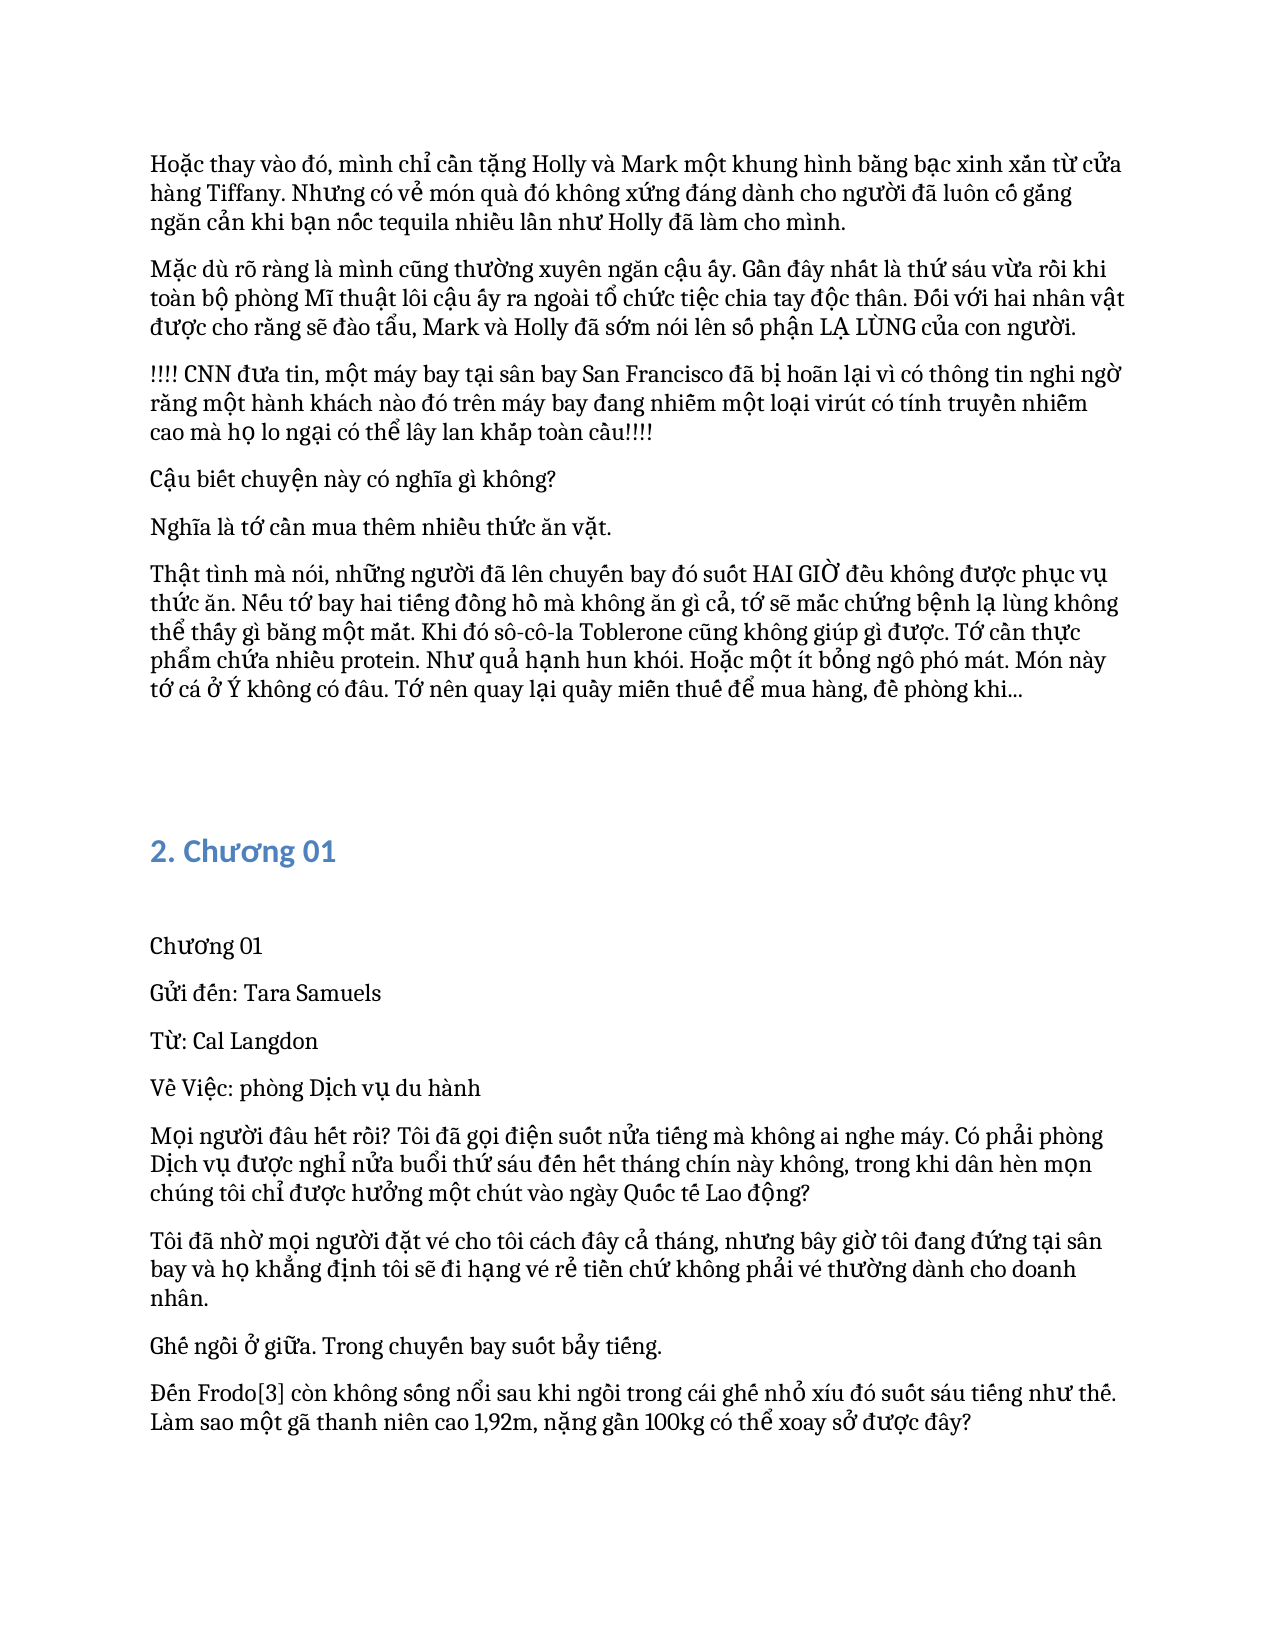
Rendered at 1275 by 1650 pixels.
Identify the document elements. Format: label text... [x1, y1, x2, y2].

text Về Việc: phòng Dịch vụ du hành [150, 1074, 1125, 1103]
text Chương 01 [150, 874, 1125, 960]
text !!!! CNN đưa tin, một máy bay tại sân bay San Francisco đã bị hoãn lại vì có thông tin nghi ngờ rằng một hành khách nào đó trên máy bay đang nhiễm một loại virút có tính truyền nhiễm cao mà họ lo ngại có thể lây lan khắp toàn cầu!!!! [150, 360, 1125, 446]
text Thật tình mà nói, những người đã lên chuyến bay đó suốt HAI GIỜ đều không được phục vụ thức ăn. Nếu tớ bay hai tiếng đồng hồ mà không ăn gì cả, tớ sẽ mắc chứng bệnh lạ lùng không thể thấy gì bằng một mắt. Khi đó sô-cô-la Toblerone cũng không giúp gì được. Tớ cần thực phẩm chứa nhiều protein. Như quả hạnh hun khói. Hoặc một ít bỏng ngô phó mát. Món này tớ cá ở Ý không có đâu. Tớ nên quay lại quầy miễn thuế để mua hàng, đề phòng khi... [150, 560, 1125, 704]
text Nghĩa là tớ cần mua thêm nhiều thức ăn vặt. [150, 512, 1125, 541]
subtitle 2. Chương 01 [150, 829, 1125, 870]
text Gửi đến: Tara Samuels [150, 979, 1125, 1008]
text Tôi đã nhờ mọi người đặt vé cho tôi cách đây cả tháng, nhưng bây giờ tôi đang đứng tại sân bay và họ khẳng định tôi sẽ đi hạng vé rẻ tiền chứ không phải vé thường dành cho doanh nhân. [150, 1227, 1125, 1313]
text Cậu biết chuyện này có nghĩa gì không? [150, 465, 1125, 494]
text Mọi người đâu hết rồi? Tôi đã gọi điện suốt nửa tiếng mà không ai nghe máy. Có phải phòng Dịch vụ được nghỉ nửa buổi thứ sáu đến hết tháng chín này không, trong khi dân hèn mọn chúng tôi chỉ được hưởng một chút vào ngày Quốc tế Lao động? [150, 1122, 1125, 1208]
text Hoặc thay vào đó, mình chỉ cần tặng Holly và Mark một khung hình bằng bạc xinh xắn từ cửa hàng Tiffany. Nhưng có vẻ món quà đó không xứng đáng dành cho người đã luôn cố gắng ngăn cản khi bạn nốc tequila nhiều lần như Holly đã làm cho mình. [150, 150, 1125, 236]
text Ghế ngồi ở giữa. Trong chuyến bay suốt bảy tiếng. [150, 1332, 1125, 1360]
text Mặc dù rõ ràng là mình cũng thường xuyên ngăn cậu ấy. Gần đây nhất là thứ sáu vừa rồi khi toàn bộ phòng Mĩ thuật lôi cậu ấy ra ngoài tổ chức tiệc chia tay độc thân. Đối với hai nhân vật được cho rằng sẽ đào tẩu, Mark và Holly đã sớm nói lên số phận LẠ LÙNG của con người. [150, 255, 1125, 341]
text Đến Frodo[3] còn không sống nổi sau khi ngồi trong cái ghế nhỏ xíu đó suốt sáu tiếng như thế. Làm sao một gã thanh niên cao 1,92m, nặng gần 100kg có thể xoay sở được đây? [150, 1379, 1125, 1437]
text Từ: Cal Langdon [150, 1027, 1125, 1055]
